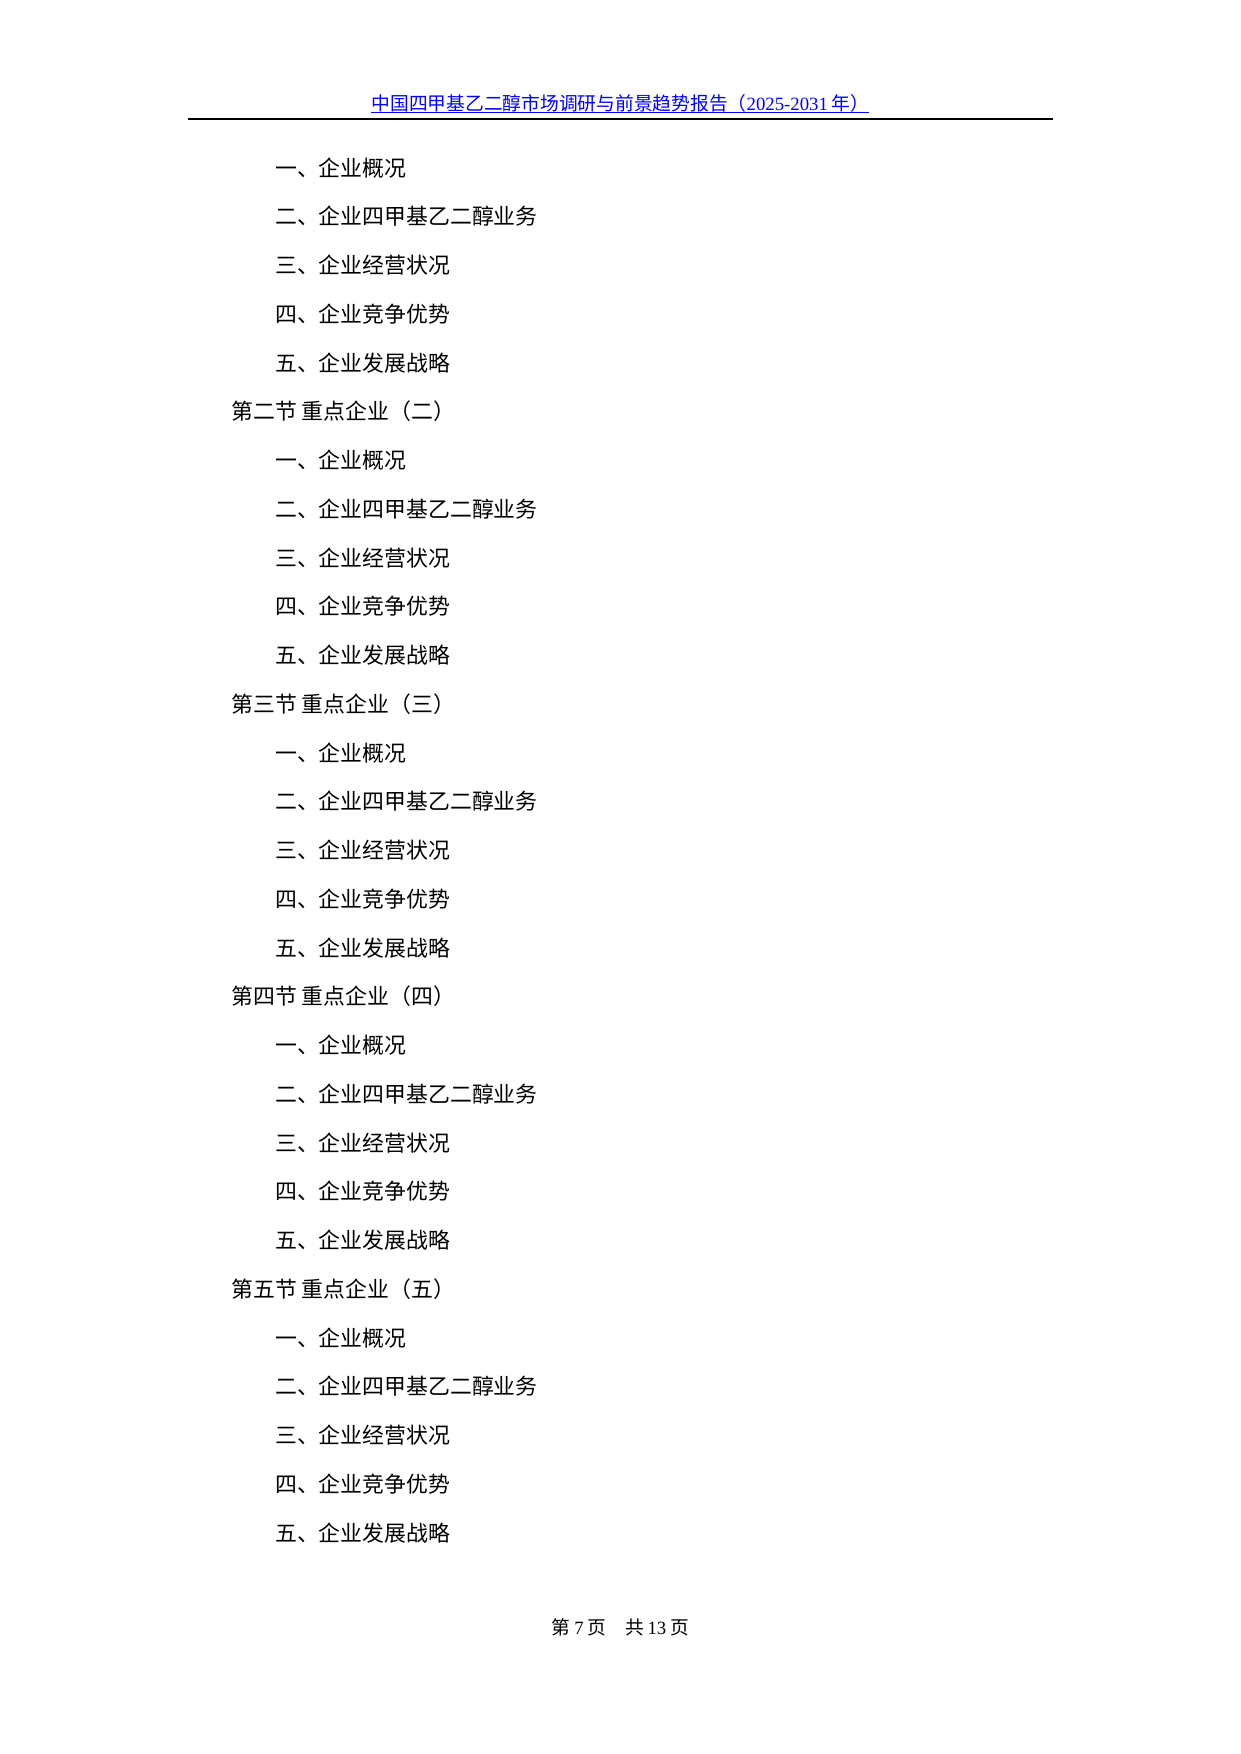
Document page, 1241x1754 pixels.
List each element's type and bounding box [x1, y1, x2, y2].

text [187, 150, 1053, 1548]
